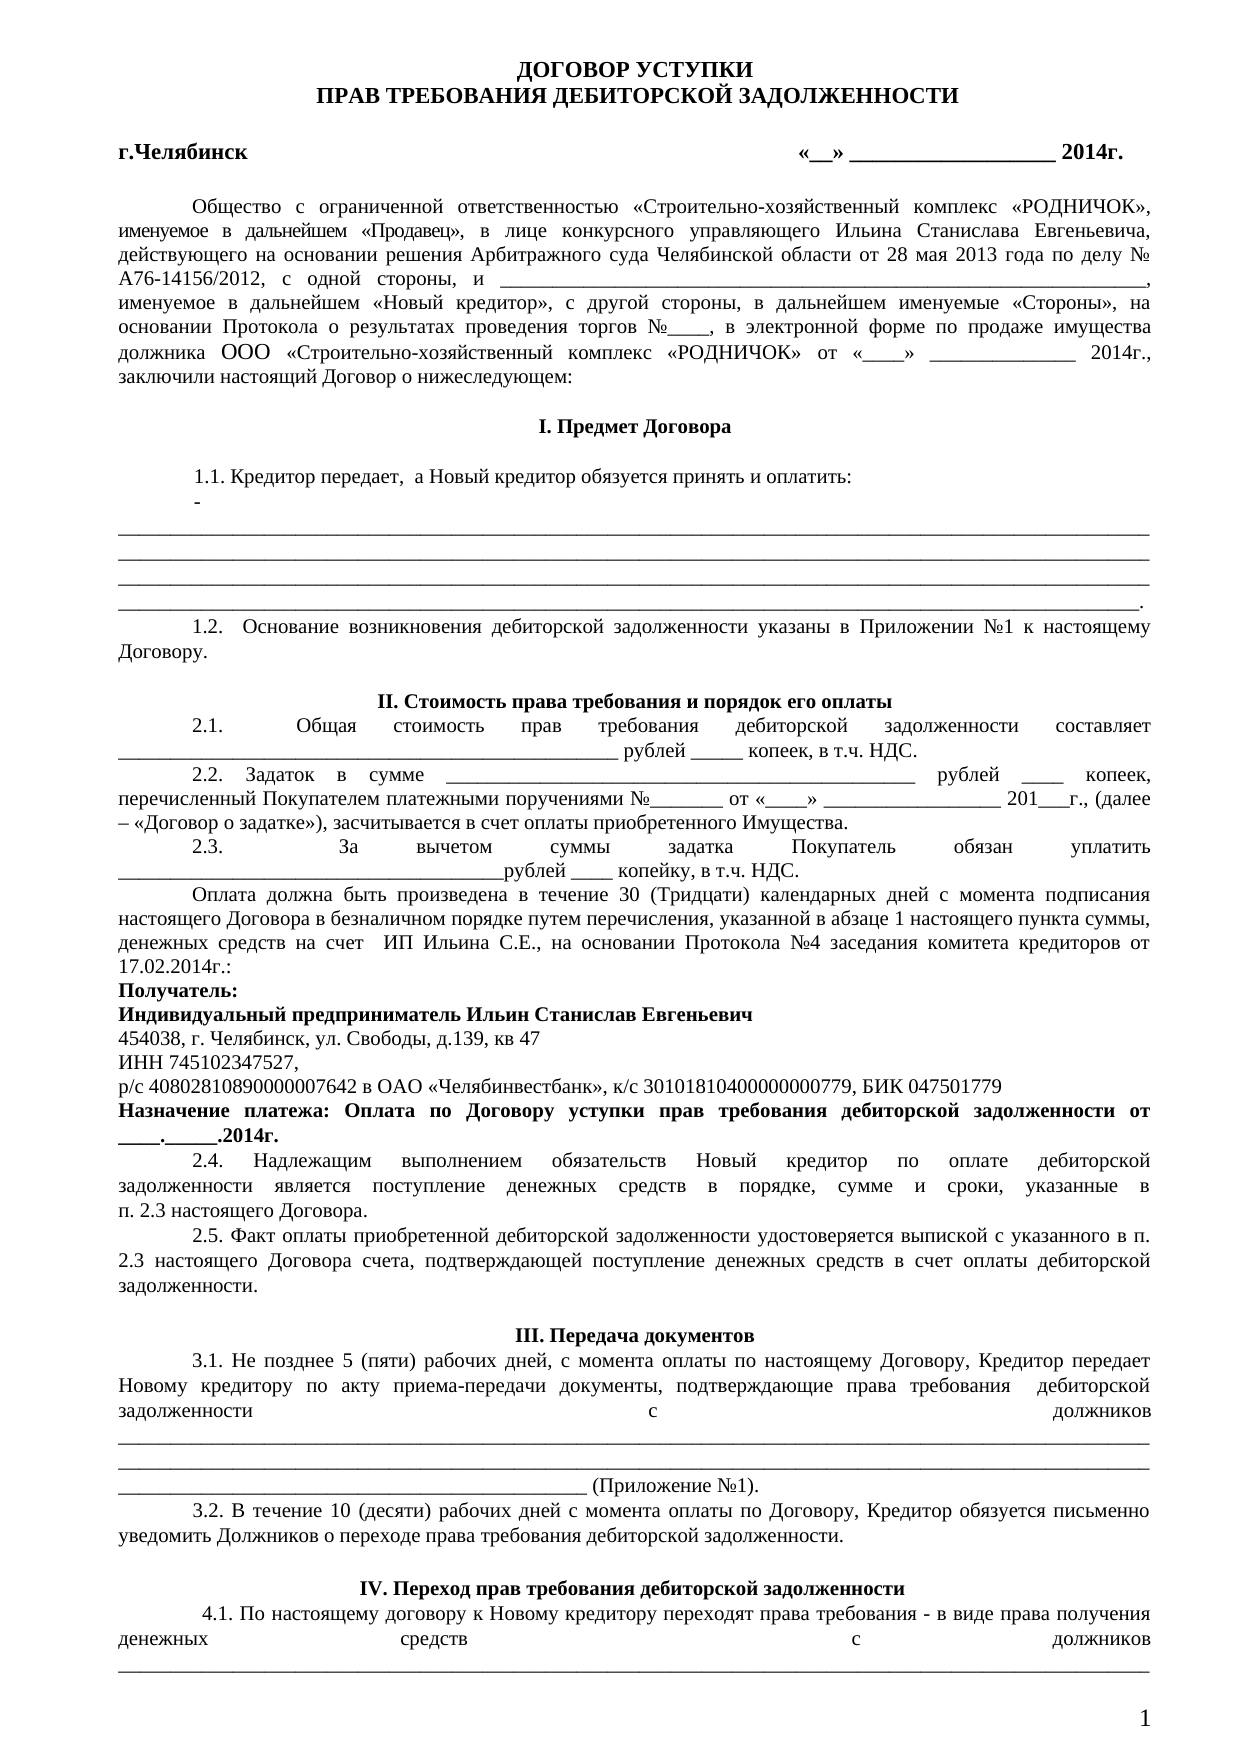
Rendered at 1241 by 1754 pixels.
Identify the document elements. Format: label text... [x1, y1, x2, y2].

text г.Челябинск «__» __________________ 2014г. [118, 138, 1152, 164]
table_header Индивидуальный предприниматель Ильин Станислав Евгеньевич . Челябинск, ул. Свободы, д.139, кв 47 ИНН 745102347527, р/с 40802810890000007642 в ОАО «Челябинвестбанк», к/с 30101810400000000779, БИК 047501779 [107, 1002, 1078, 1098]
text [118, 1600, 1152, 1675]
text I. Предмет Договора [118, 413, 1152, 438]
text 1.1. Кредитор передает, а Новый кредитор обязуется принять и оплатить: [118, 463, 1152, 488]
text Общество с ограниченной ответственностью «Строительно-хозяйственный комплекс «РОДНИЧОК», именуемое в дальнейшем «Продавец», в лице конкурсного управляющего Ильина Станислава Евгеньевича, действующего на основании решения Арбитражного суда Челябинской области от 28 мая 2013 года по делу № А76-14156/2012, с одной стороны, и ______________________________________________________________, именуемое в дальнейшем «Новый кредитор», с другой стороны, в дальнейшем именуемые «Стороны», на основании Протокола о результатах проведения торгов №____, в электронной форме по продаже имущества должника ООО «Строительно-хозяйственный комплекс «РОДНИЧОК» от «____» ______________ 2014г., заключили настоящий Договор о нижеследующем: [118, 194, 1152, 388]
text 2.1. Общая стоимость прав требования дебиторской задолженности составляет ________________________________________________ рублей _____ копеек, в т.ч. НДС. [118, 713, 1152, 762]
text 1.2. Основание возникновения дебиторской задолженности указаны в Приложении №1 к настоящему Договору. [118, 613, 1152, 663]
text Оплата должна быть произведена в течение 30 (Тридцати) календарных дней с момента подписания настоящего Договора в безналичном порядке путем перечисления, указанной в абзаце 1 настоящего пункта суммы, денежных средств на счет ИП Ильина С.Е., на основании Протокола №4 заседания комитета кредиторов от 17.02.2014г.: [118, 882, 1152, 978]
text - ___________________________________________________________________________________________________________________________________________________________________________________________________________________________________________________________________________________________________________________________________________________________________________________________________________. [118, 488, 1152, 613]
text ПРАВ ТРЕБОВАНИЯ ДЕБИТОРСКОЙ ЗАДОЛЖЕННОСТИ [118, 83, 1152, 109]
text 3.2. В течение 10 (десяти) рабочих дней с момента оплаты по Договору, Кредитор обязуется письменно уведомить Должников о переходе права требования дебиторской задолженности. [118, 1497, 1152, 1547]
text IV. Переход прав требования дебиторской задолженности [118, 1575, 1146, 1600]
text 2.5. Факт оплаты приобретенной дебиторской задолженности удостоверяется выпиской с указанного в п. 2.3 настоящего Договора счета, подтверждающей поступление денежных средств в счет оплаты дебиторской задолженности. [118, 1222, 1152, 1297]
text 3.1. Не позднее 5 (пяти) рабочих дней, с момента оплаты по настоящему Договору, Кредитор передает Новому кредитору по акту приема-передачи документы, подтверждающие права требования дебиторской задолженности с должников ___________________________________________________________________________________________________________________________________________________________________________________________________________________________________________________ (Приложение №1). [118, 1347, 1152, 1497]
text 2.3. За вычетом суммы задатка Покупатель обязан уплатить _____________________________________рублей ____ копейку, в т.ч. НДС. [118, 834, 1152, 882]
text Назначение платежа: Оплата по Договору уступки прав требования дебиторской задолженности от ____._____.2014г. [118, 1098, 1152, 1147]
text ДОГОВОР УСТУПКИ [118, 56, 1152, 83]
text 2.2. Задаток в сумме _____________________________________________ рублей ____ копеек, перечисленный Покупателем платежными поручениями №_______ от «____» _________________ 201___г., (далее – «Договор о задатке»), засчитывается в счет оплаты приобретенного Имущества. [118, 762, 1152, 834]
text III. Передача документов [118, 1322, 1152, 1347]
text Получатель: [118, 978, 1152, 1002]
text II. Стоимость права требования и порядок его оплаты [118, 688, 1152, 713]
text 2.4. Надлежащим выполнением обязательств Новый кредитор по оплате дебиторской задолженности является поступление денежных средств в порядке, сумме и сроки, указанные в п. 2.3 настоящего Договора. [118, 1147, 1152, 1222]
